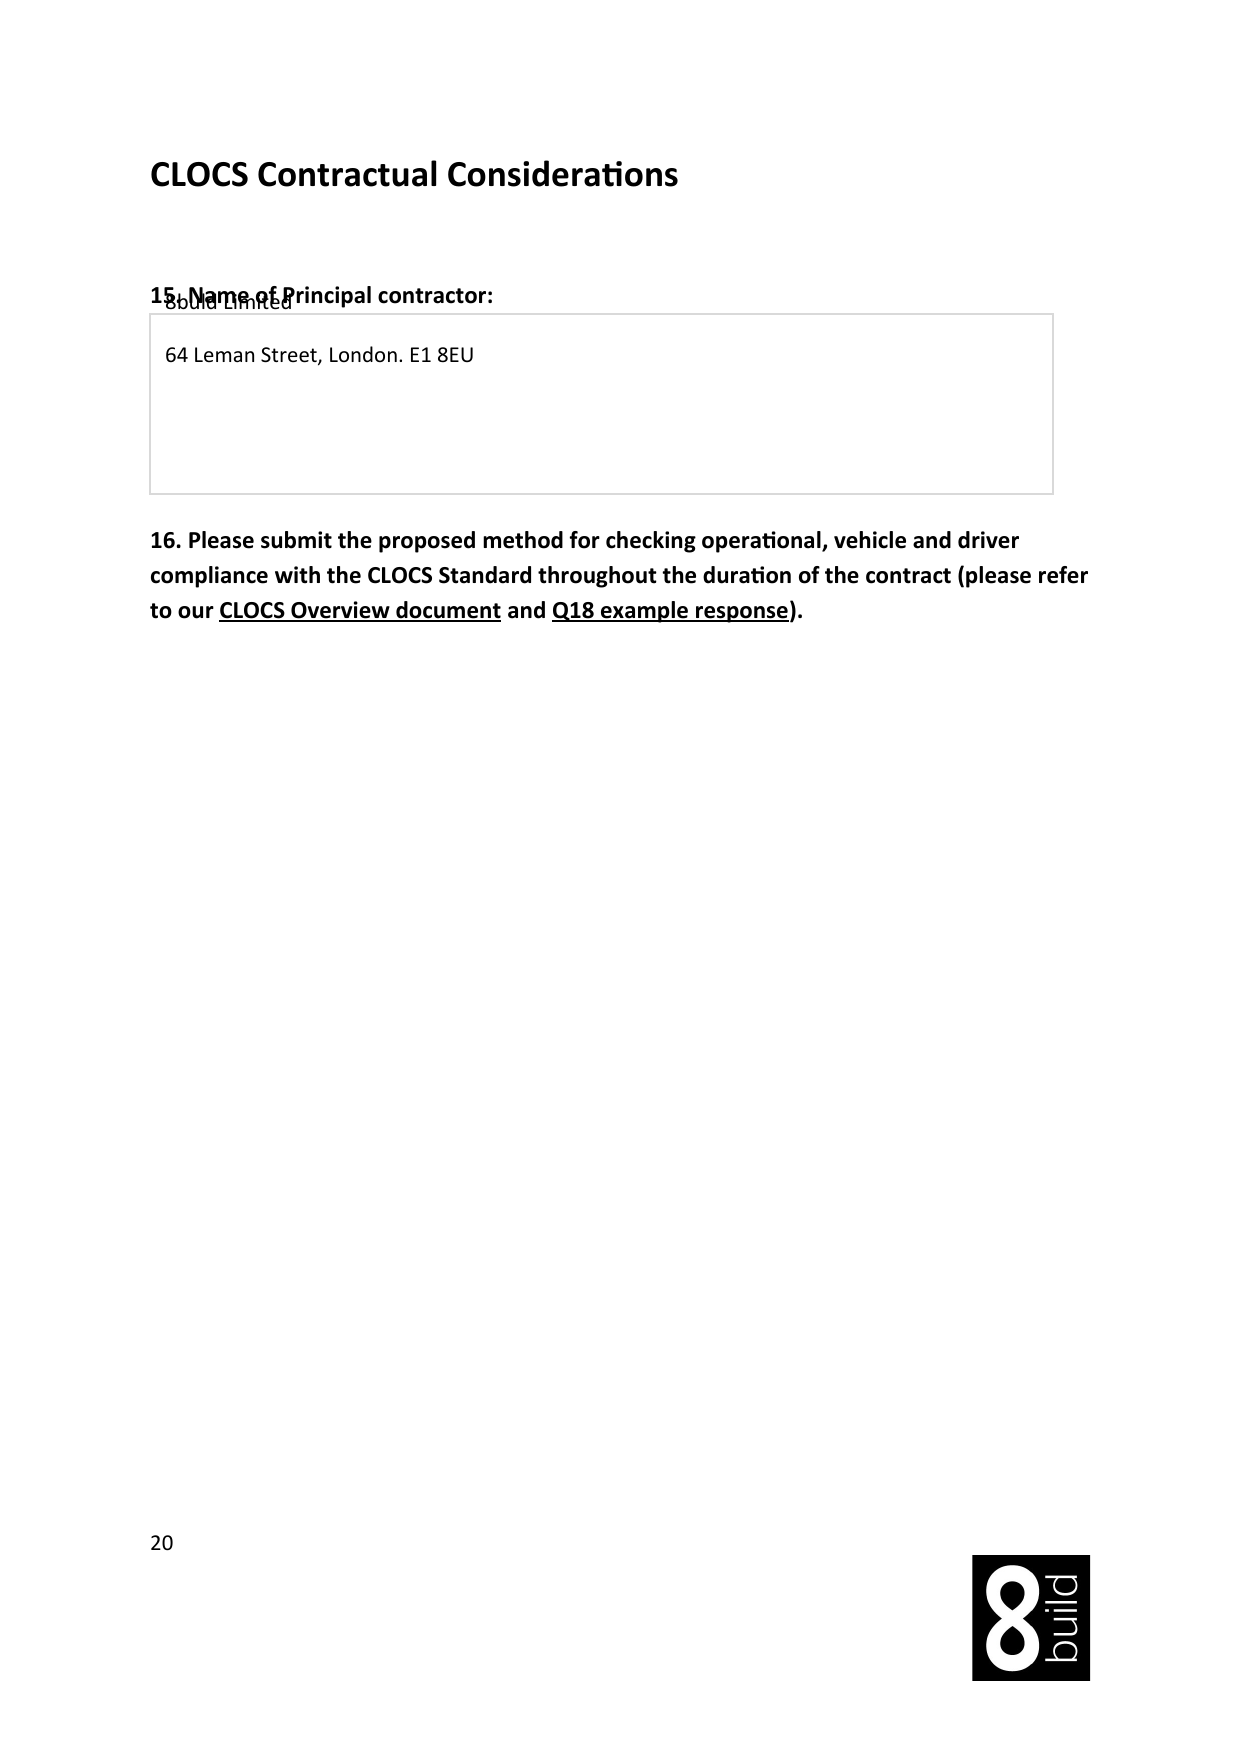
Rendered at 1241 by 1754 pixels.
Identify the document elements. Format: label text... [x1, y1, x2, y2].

subtitle CLOCS Contractual Considerations [150, 150, 1090, 196]
picture [972, 1555, 1091, 1681]
subtitle 16. Please submit the proposed method for checking operational, vehicle and driver compliance with the CLOCS Standard throughout the duration of the contract (please refer to our CLOCS Overview document and Q18 example response). [150, 524, 1090, 625]
subtitle 15. Name of Principal contractor: [150, 279, 1090, 499]
